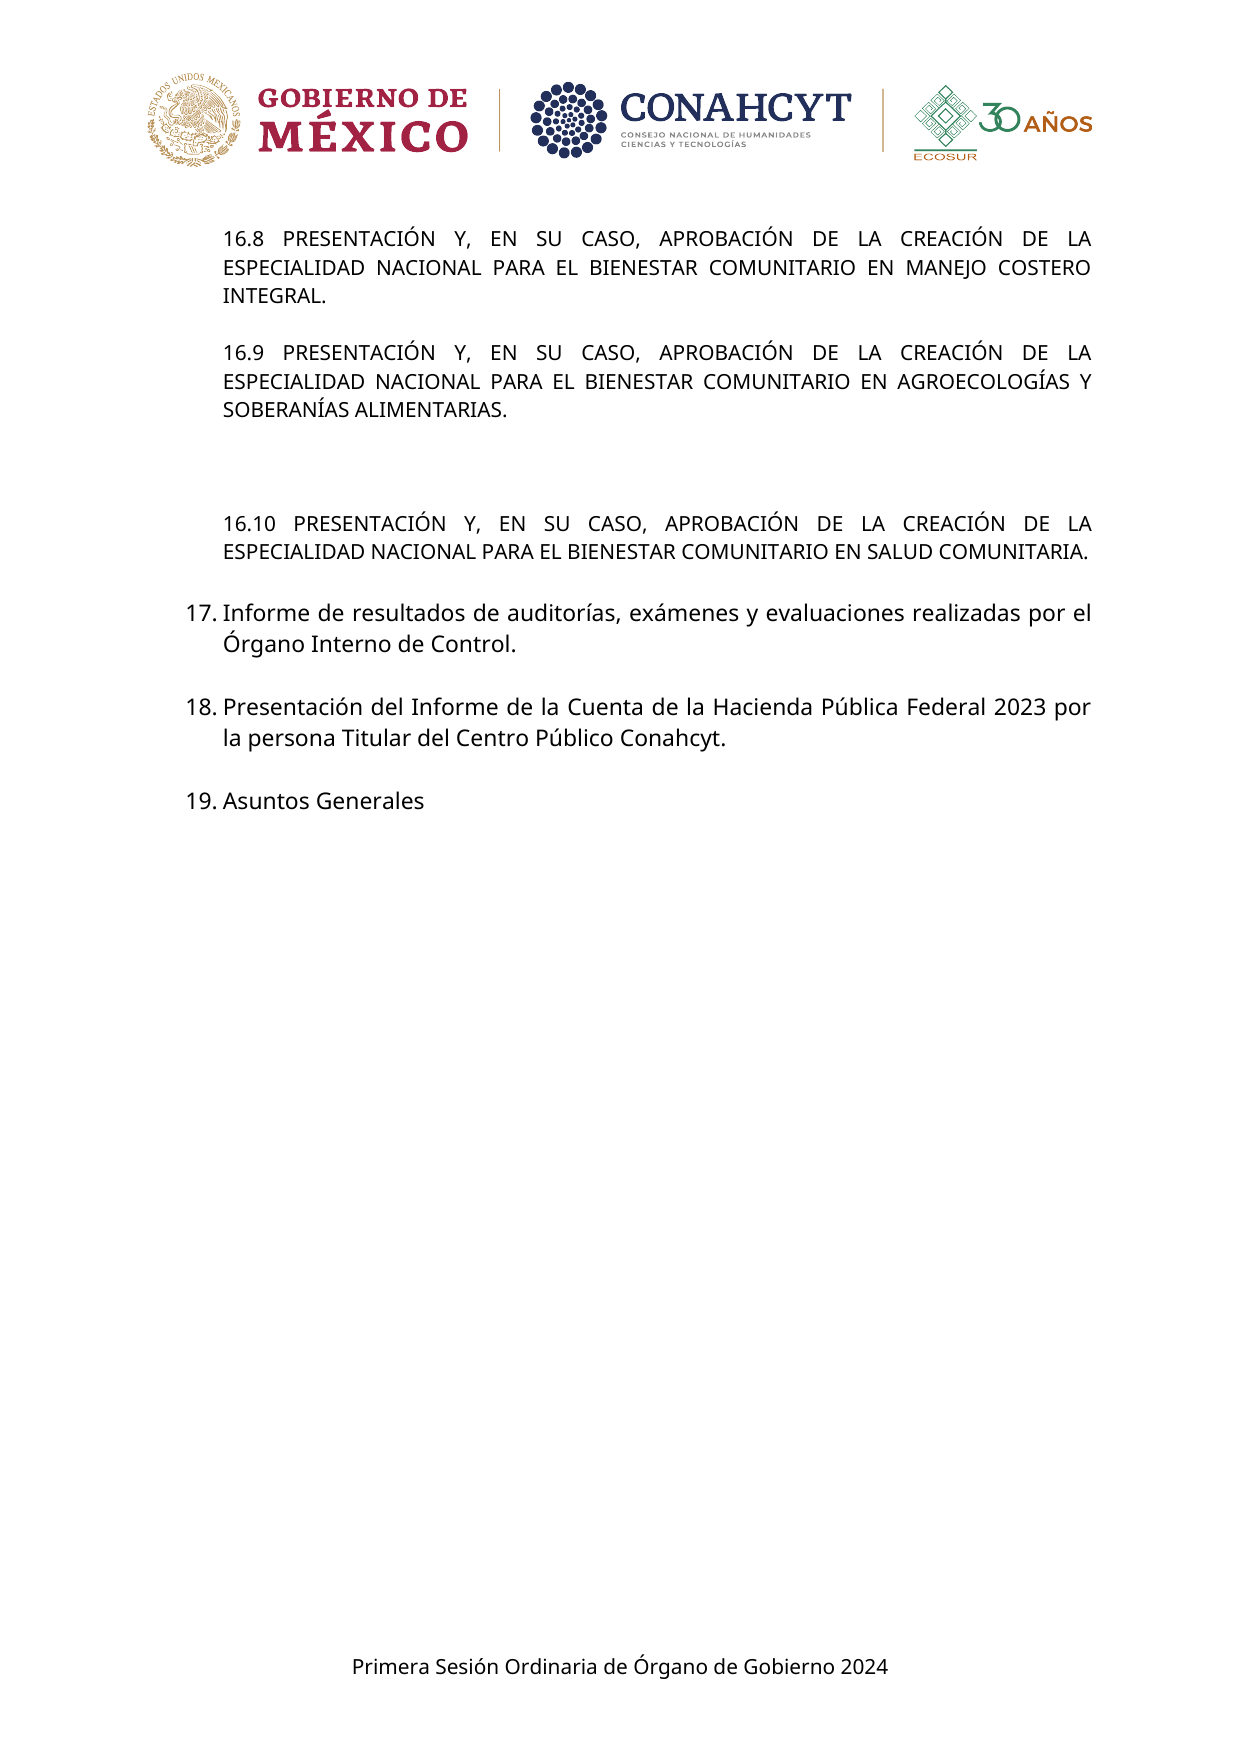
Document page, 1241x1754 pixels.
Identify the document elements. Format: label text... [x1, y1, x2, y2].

list 16.9 PRESENTACIÓN Y, EN SU CASO, APROBACIÓN DE LA CREACIÓN DE LA ESPECIALIDAD NACIONAL PARA EL BIENESTAR COMUNITARIO EN AGROECOLOGÍAS Y SOBERANÍAS ALIMENTARIAS. [223, 338, 1092, 424]
list 16.10 PRESENTACIÓN Y, EN SU CASO, APROBACIÓN DE LA CREACIÓN DE LA ESPECIALIDAD NACIONAL PARA EL BIENESTAR COMUNITARIO EN SALUD COMUNITARIA. [223, 509, 1092, 566]
list 16.8 PRESENTACIÓN Y, EN SU CASO, APROBACIÓN DE LA CREACIÓN DE LA ESPECIALIDAD NACIONAL PARA EL BIENESTAR COMUNITARIO EN MANEJO COSTERO INTEGRAL. [223, 224, 1092, 310]
list Asuntos Generales [185, 784, 1092, 816]
list Informe de resultados de auditorías, exámenes y evaluaciones realizadas por el Órgano Interno de Control. [185, 597, 1092, 659]
picture [147, 73, 1092, 167]
list Presentación del Informe de la Cuenta de la Hacienda Pública Federal 2023 por la persona Titular del Centro Público Conahcyt. [185, 691, 1092, 753]
